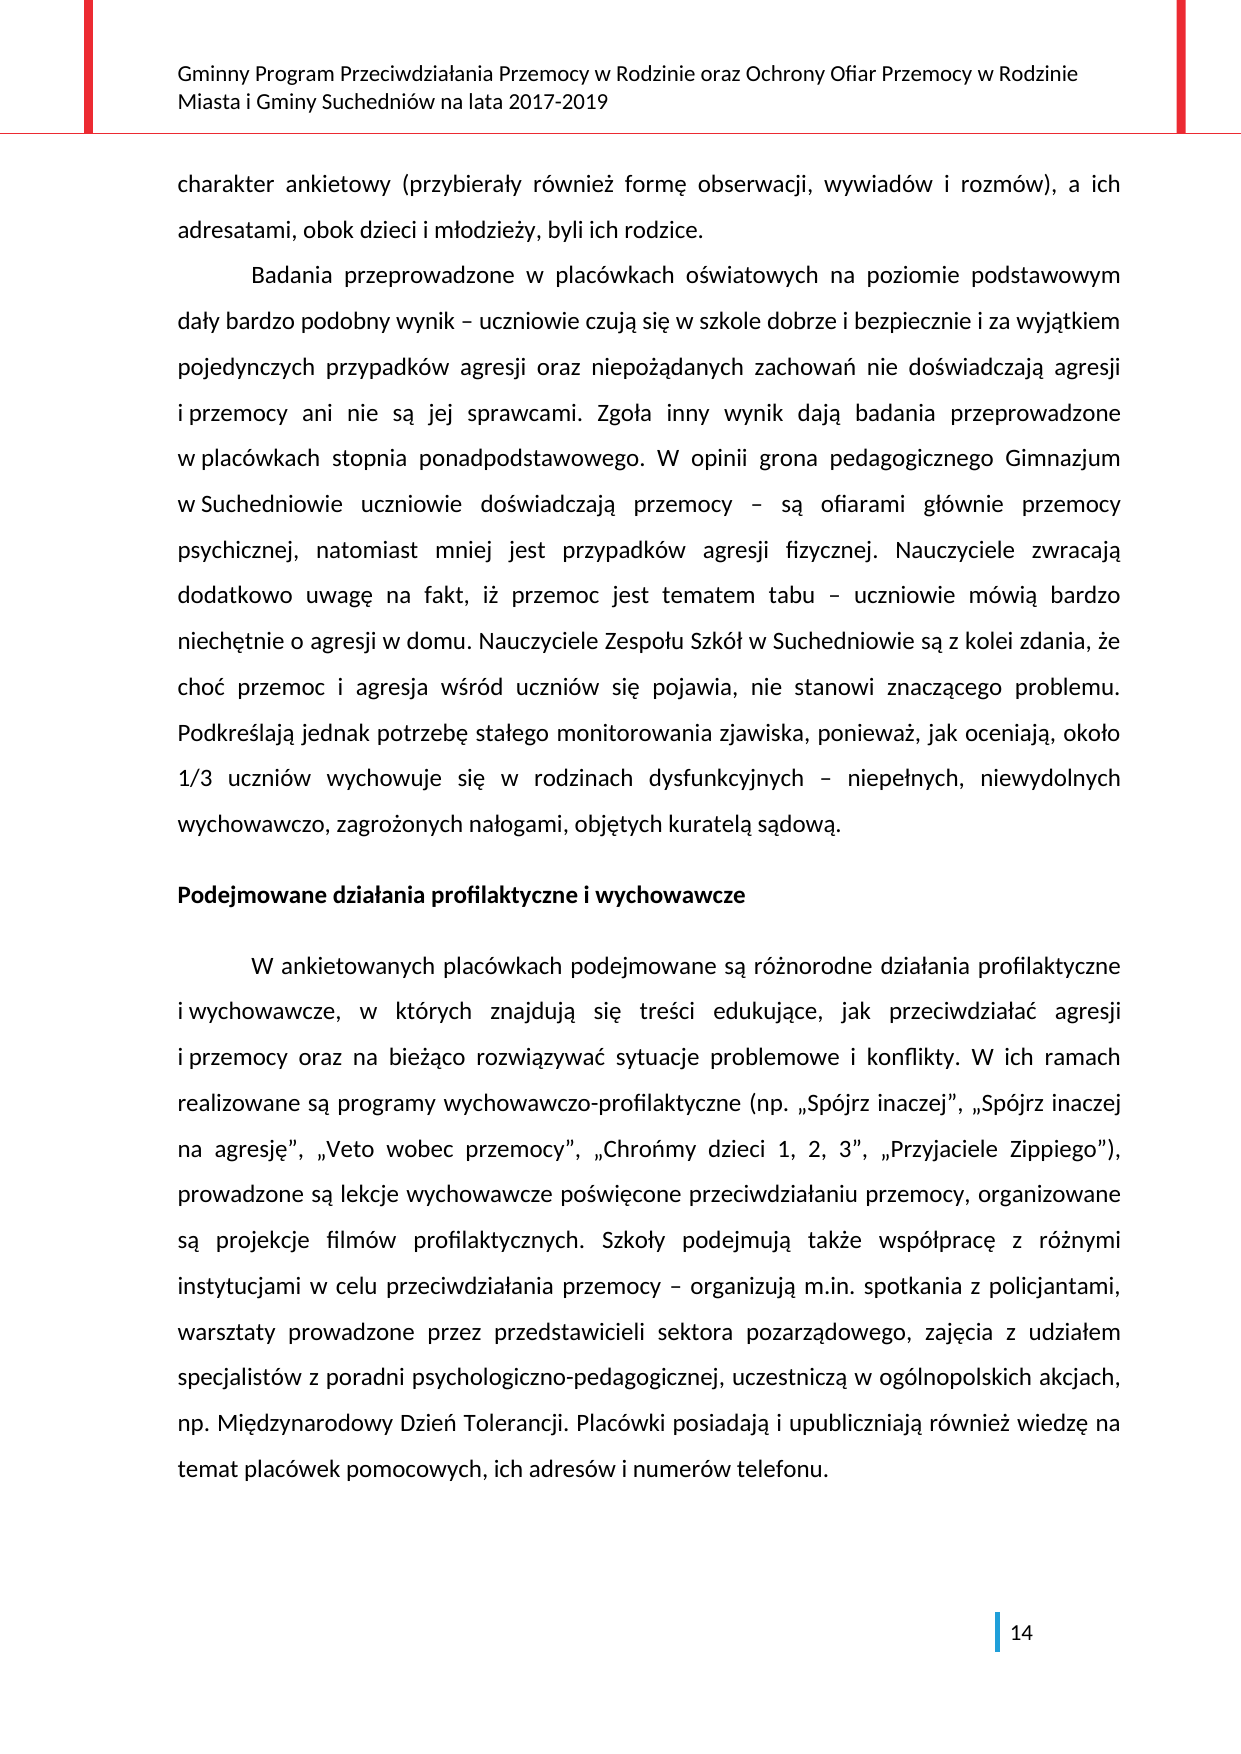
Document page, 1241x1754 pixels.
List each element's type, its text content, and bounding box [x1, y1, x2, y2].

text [177, 168, 1122, 244]
text Podejmowane działania profilaktyczne i wychowawcze [177, 879, 1122, 909]
text Badania przeprowadzone w placówkach oświatowych na poziomie podstawowym dały bardzo podobny wynik – uczniowie czują się w szkole dobrze i bezpiecznie i za wyjątkiem pojedynczych przypadków agresji oraz niepożądanych zachowań nie doświadczają agresji i przemocy ani nie są jej sprawcami. Zgoła inny wynik dają badania przeprowadzone w placówkach stopnia ponadpodstawowego. W opinii grona pedagogicznego Gimnazjum w Suchedniowie uczniowie doświadczają przemocy – są ofiarami głównie przemocy psychicznej, natomiast mniej jest przypadków agresji fizycznej. Nauczyciele zwracają dodatkowo uwagę na fakt, iż przemoc jest tematem tabu – uczniowie mówią bardzo niechętnie o agresji w domu. Nauczyciele Zespołu Szkół w Suchedniowie są z kolei zdania, że choć przemoc i agresja wśród uczniów się pojawia, nie stanowi znaczącego problemu. Podkreślają jednak potrzebę stałego monitorowania zjawiska, ponieważ, jak oceniają, około 1/3 uczniów wychowuje się w rodzinach dysfunkcyjnych – niepełnych, niewydolnych wychowawczo, zagrożonych nałogami, objętych kuratelą sądową. [177, 259, 1122, 839]
text W ankietowanych placówkach podejmowane są różnorodne działania profilaktyczne i wychowawcze, w których znajdują się treści edukujące, jak przeciwdziałać agresji i przemocy oraz na bieżąco rozwiązywać sytuacje problemowe i konflikty. W ich ramach realizowane są programy wychowawczo-profilaktyczne (np. „Spójrz inaczej”, „Spójrz inaczej na agresję”, „Veto wobec przemocy”, „Chrońmy dzieci 1, 2, 3”, „Przyjaciele Zippiego”), prowadzone są lekcje wychowawcze poświęcone przeciwdziałaniu przemocy, organizowane są projekcje filmów profilaktycznych. Szkoły podejmują także współpracę z różnymi instytucjami w celu przeciwdziałania przemocy – organizują m.in. spotkania z policjantami, warsztaty prowadzone przez przedstawicieli sektora pozarządowego, zajęcia z udziałem specjalistów z poradni psychologiczno-pedagogicznej, uczestniczą w ogólnopolskich akcjach, np. Międzynarodowy Dzień Tolerancji. Placówki posiadają i upubliczniają również wiedzę na temat placówek pomocowych, ich adresów i numerów telefonu. [177, 950, 1122, 1483]
